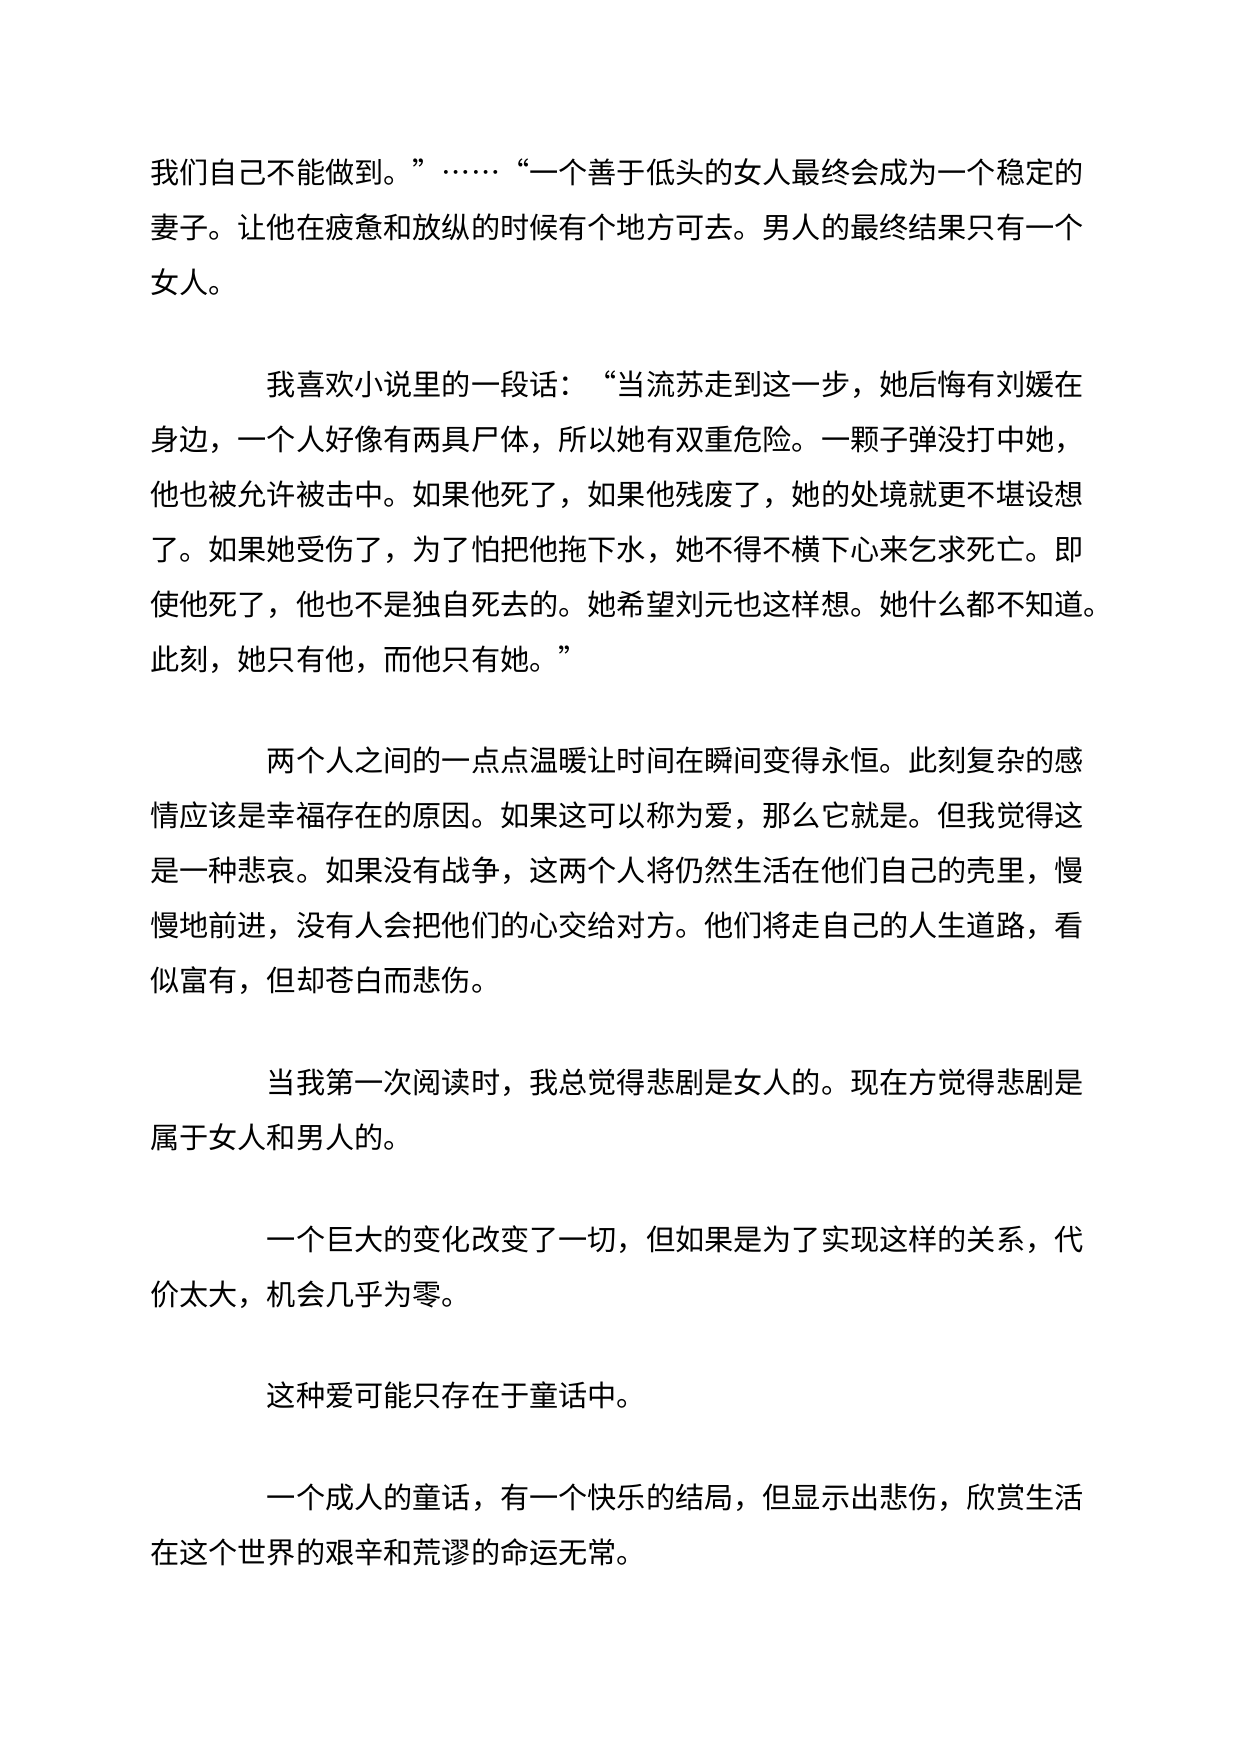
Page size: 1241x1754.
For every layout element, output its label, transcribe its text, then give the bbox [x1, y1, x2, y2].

text 一个巨大的变化改变了一切，但如果是为了实现这样的关系，代价太大，机会几乎为零。 [150, 1216, 1090, 1313]
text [150, 150, 1090, 302]
text 当我第一次阅读时，我总觉得悲剧是女人的。现在方觉得悲剧是属于女人和男人的。 [150, 1059, 1090, 1157]
text 一个成人的童话，有一个快乐的结局，但显示出悲伤，欣赏生活在这个世界的艰辛和荒谬的命运无常。 [150, 1475, 1090, 1572]
text 两个人之间的一点点温暖让时间在瞬间变得永恒。此刻复杂的感情应该是幸福存在的原因。如果这可以称为爱，那么它就是。但我觉得这是一种悲哀。如果没有战争，这两个人将仍然生活在他们自己的壳里，慢慢地前进，没有人会把他们的心交给对方。他们将走自己的人生道路，看似富有，但却苍白而悲伤。 [150, 738, 1090, 1000]
text 我喜欢小说里的一段话：“当流苏走到这一步，她后悔有刘媛在身边，一个人好像有两具尸体，所以她有双重危险。一颗子弹没打中她，他也被允许被击中。如果他死了，如果他残废了，她的处境就更不堪设想了。如果她受伤了，为了怕把他拖下水，她不得不横下心来乞求死亡。即使他死了，他也不是独自死去的。她希望刘元也这样想。她什么都不知道。此刻，她只有他，而他只有她。” [150, 362, 1090, 678]
text 这种爱可能只存在于童话中。 [150, 1373, 1090, 1415]
